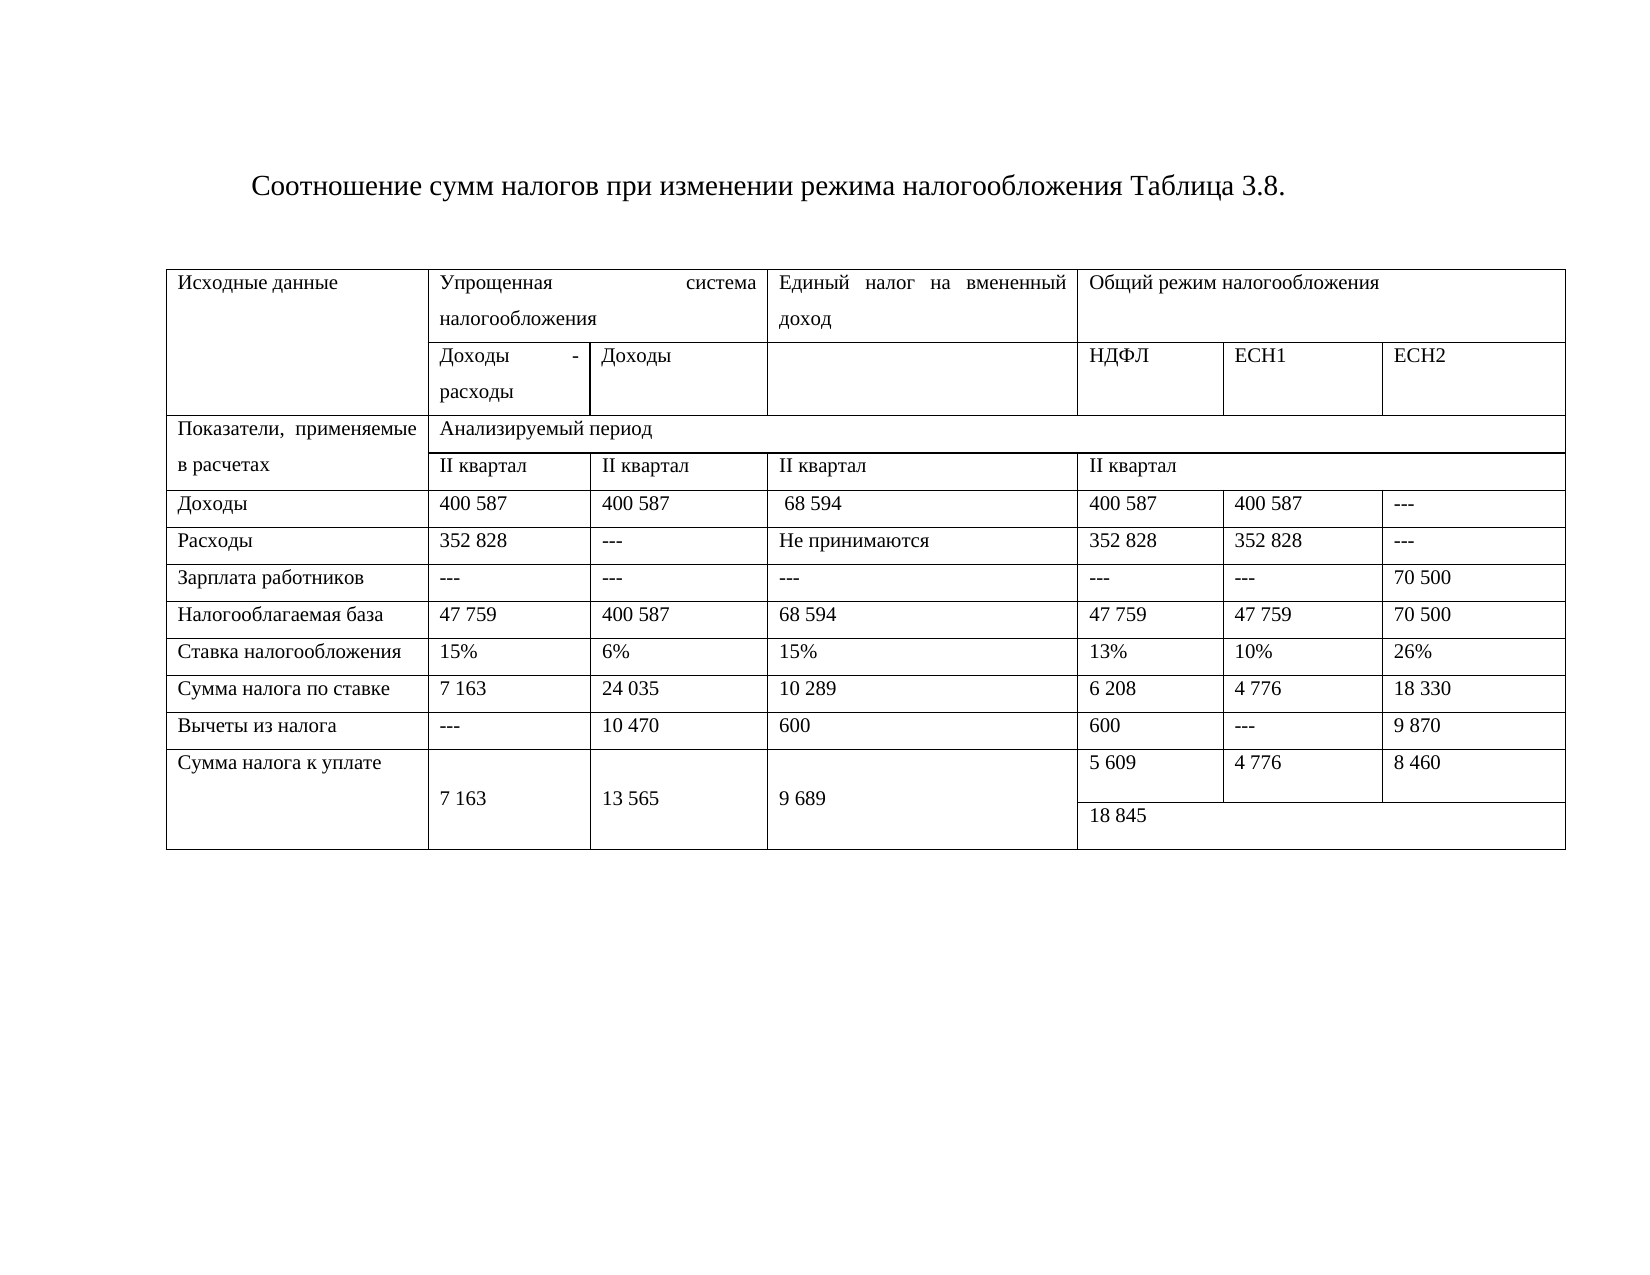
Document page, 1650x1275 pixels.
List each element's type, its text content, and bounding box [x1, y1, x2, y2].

table_cell Сумма налога по ставке [167, 676, 428, 712]
table_cell Доходы [167, 491, 428, 527]
table_cell 70 500 [1383, 565, 1565, 601]
table_cell 70 500 [1383, 602, 1565, 638]
table_cell 400 587 [591, 491, 767, 527]
table_cell [768, 343, 1077, 415]
table_cell 6 208 [1078, 676, 1223, 712]
table_cell Анализируемый период [429, 416, 1565, 452]
table_cell 10% [1224, 639, 1382, 675]
table_cell Ставка налогообложения [167, 639, 428, 675]
table_cell 24 035 [591, 676, 767, 712]
table_cell --- [1383, 491, 1565, 527]
table_cell Не принимаются [768, 528, 1077, 564]
table_cell Зарплата работников [167, 565, 428, 601]
table_cell --- [768, 565, 1077, 601]
table_cell --- [429, 565, 590, 601]
table_cell 6% [591, 639, 767, 675]
table_cell 352 828 [1224, 528, 1382, 564]
table_cell 400 587 [591, 602, 767, 638]
table_cell --- [1224, 565, 1382, 601]
table_cell --- [1078, 565, 1223, 601]
table_cell 400 587 [1224, 491, 1382, 527]
table_cell ЕСН1 [1224, 343, 1382, 415]
table_cell 26% [1383, 639, 1565, 675]
table_cell НДФЛ [1078, 343, 1223, 415]
table_cell 68 594 [768, 491, 1077, 527]
table_cell 352 828 [429, 528, 590, 564]
table_cell II квартал [1078, 454, 1565, 489]
table_cell 9 870 [1383, 713, 1565, 749]
table_header Общий режим налогообложения [1078, 270, 1565, 342]
table_cell 13 565 [591, 750, 767, 849]
table_cell 47 759 [429, 602, 590, 638]
table_cell Доходы -расходы [429, 343, 589, 415]
table_cell 5 609 [1078, 750, 1223, 802]
table_cell 9 689 [768, 750, 1077, 849]
table_cell --- [429, 713, 590, 749]
table_header Единый налог на вмененный доход [768, 270, 1077, 342]
table_cell 47 759 [1078, 602, 1223, 638]
table_cell 10 289 [768, 676, 1077, 712]
table_cell 4 776 [1224, 750, 1382, 802]
table_cell ЕСН2 [1383, 343, 1565, 415]
table_cell Вычеты из налога [167, 713, 428, 749]
table_cell 400 587 [1078, 491, 1223, 527]
table_cell --- [1383, 528, 1565, 564]
table_cell 400 587 [429, 491, 590, 527]
table_cell 8 460 [1383, 750, 1565, 802]
table_cell 68 594 [768, 602, 1077, 638]
table_cell 352 828 [1078, 528, 1223, 564]
table_cell Доходы [591, 343, 767, 415]
table_cell II квартал [768, 454, 1077, 489]
text Соотношение сумм налогов при изменении режима налогообложения Таблица 3.8. [177, 168, 1561, 202]
table_cell 7 163 [429, 676, 590, 712]
table_cell 600 [768, 713, 1077, 749]
table_cell Налогооблагаемая база [167, 602, 428, 638]
table_cell Сумма налога к уплате [167, 750, 428, 849]
table_cell II квартал [591, 454, 767, 489]
table_cell 7 163 [429, 750, 590, 849]
table_cell --- [591, 528, 767, 564]
table_header Исходные данные [167, 270, 428, 415]
table_cell II квартал [429, 454, 590, 489]
table_cell 4 776 [1224, 676, 1382, 712]
table_cell Расходы [167, 528, 428, 564]
table_header Упрощенная система налогообложения [429, 270, 767, 342]
table_cell --- [591, 565, 767, 601]
table_cell --- [1224, 713, 1382, 749]
table_cell 18 330 [1383, 676, 1565, 712]
table_cell 18 845 [1078, 803, 1565, 849]
table_cell 600 [1078, 713, 1223, 749]
table_cell 15% [429, 639, 590, 675]
table_cell 13% [1078, 639, 1223, 675]
table_cell 15% [768, 639, 1077, 675]
table_cell 10 470 [591, 713, 767, 749]
table_cell Показатели, применяемые в расчетах [167, 416, 428, 489]
table_cell 47 759 [1224, 602, 1382, 638]
